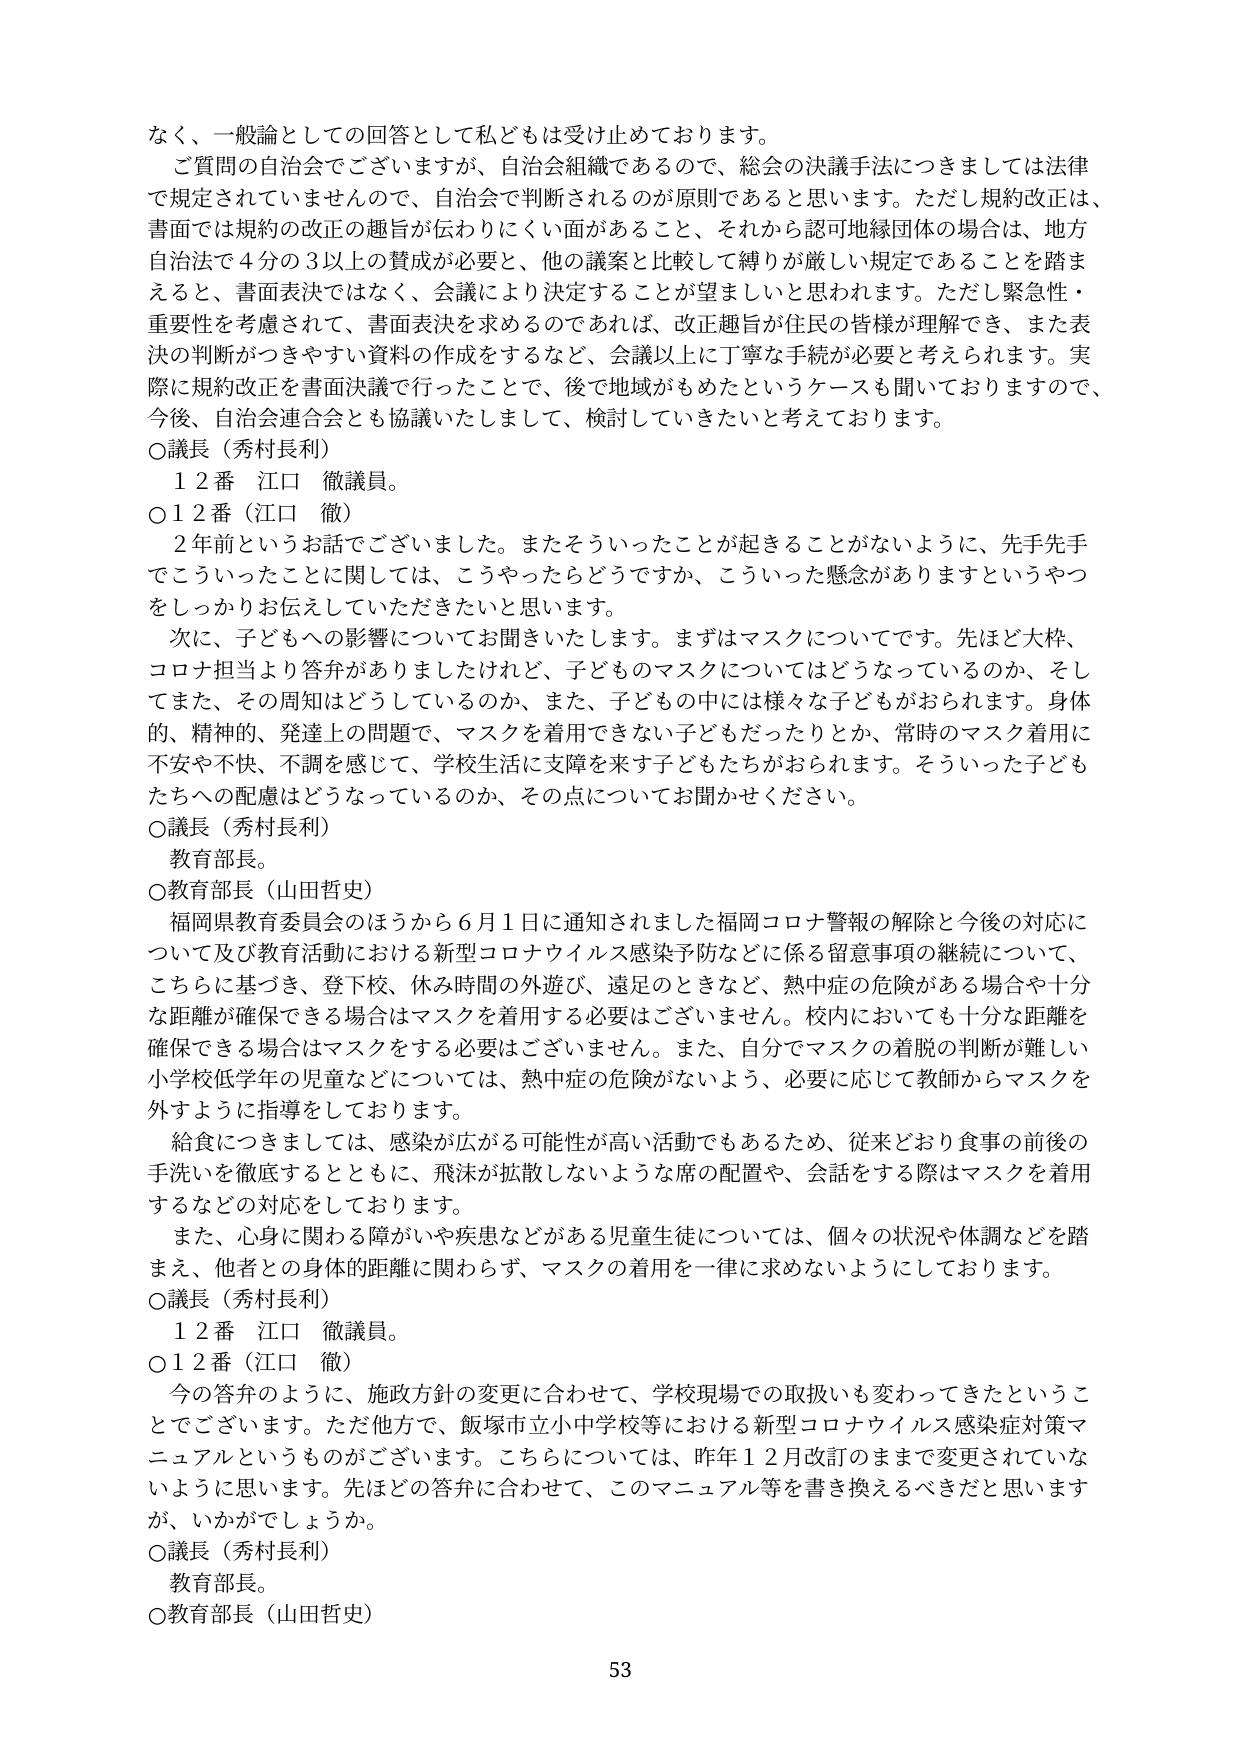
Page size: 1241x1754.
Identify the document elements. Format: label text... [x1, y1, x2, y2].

text ○教育部長（山田哲史） [148, 1597, 1092, 1629]
text 給食につきましては、感染が広がる可能性が高い活動でもあるため、従来どおり食事の前後の手洗いを徹底するとともに、飛沫が拡散しないような席の配置や、会話をする際はマスクを着用するなどの対応をしております。 [148, 1125, 1092, 1219]
text ２年前というお話でございました。またそういったことが起きることがないように、先手先手でこういったことに関しては、こうやったらどうですか、こういった懸念がありますというやつをしっかりお伝えしていただきたいと思います。 [148, 527, 1092, 622]
text ○教育部長（山田哲史） [148, 873, 1092, 905]
text １２番 江口 徹議員。 [148, 464, 1092, 496]
text 今の答弁のように、施政方針の変更に合わせて、学校現場での取扱いも変わってきたということでございます。ただ他方で、飯塚市立小中学校等における新型コロナウイルス感染症対策マニュアルというものがございます。こちらについては、昨年１２月改訂のままで変更されていないように思います。先ほどの答弁に合わせて、このマニュアル等を書き換えるべきだと思いますが、いかがでしょうか。 [148, 1377, 1092, 1534]
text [148, 118, 1092, 149]
text ○議長（秀村長利） [148, 1282, 1092, 1314]
text 次に、子どもへの影響についてお聞きいたします。まずはマスクについてです。先ほど大枠、コロナ担当より答弁がありましたけれど、子どものマスクについてはどうなっているのか、そしてまた、その周知はどうしているのか、また、子どもの中には様々な子どもがおられます。身体的、精神的、発達上の問題で、マスクを着用できない子どもだったりとか、常時のマスク着用に不安や不快、不調を感じて、学校生活に支障を来す子どもたちがおられます。そういった子どもたちへの配慮はどうなっているのか、その点についてお聞かせください。 [148, 622, 1092, 810]
text ご質問の自治会でございますが、自治会組織であるので、総会の決議手法につきましては法律で規定されていませんので、自治会で判断されるのが原則であると思います。ただし規約改正は、書面では規約の改正の趣旨が伝わりにくい面があること、それから認可地縁団体の場合は、地方自治法で４分の３以上の賛成が必要と、他の議案と比較して縛りが厳しい規定であることを踏まえると、書面表決ではなく、会議により決定することが望ましいと思われます。ただし緊急性・重要性を考慮されて、書面表決を求めるのであれば、改正趣旨が住民の皆様が理解でき、また表決の判断がつきやすい資料の作成をするなど、会議以上に丁寧な手続が必要と考えられます。実際に規約改正を書面決議で行ったことで、後で地域がもめたというケースも聞いておりますので、今後、自治会連合会とも協議いたしまして、検討していきたいと考えております。 [148, 149, 1092, 433]
text 教育部長。 [148, 1566, 1092, 1597]
text また、心身に関わる障がいや疾患などがある児童生徒については、個々の状況や体調などを踏まえ、他者との身体的距離に関わらず、マスクの着用を一律に求めないようにしております。 [148, 1219, 1092, 1282]
text ○議長（秀村長利） [148, 810, 1092, 842]
text １２番 江口 徹議員。 [148, 1314, 1092, 1346]
text 教育部長。 [148, 842, 1092, 873]
text 福岡県教育委員会のほうから６月１日に通知されました福岡コロナ警報の解除と今後の対応について及び教育活動における新型コロナウイルス感染予防などに係る留意事項の継続について、こちらに基づき、登下校、休み時間の外遊び、遠足のときなど、熱中症の危険がある場合や十分な距離が確保できる場合はマスクを着用する必要はございません。校内においても十分な距離を確保できる場合はマスクをする必要はございません。また、自分でマスクの着脱の判断が難しい小学校低学年の児童などについては、熱中症の危険がないよう、必要に応じて教師からマスクを外すように指導をしております。 [148, 905, 1092, 1125]
text ○議長（秀村長利） [148, 1534, 1092, 1566]
text ○議長（秀村長利） [148, 433, 1092, 464]
text ○１２番（江口 徹） [148, 496, 1092, 527]
text ○１２番（江口 徹） [148, 1346, 1092, 1377]
